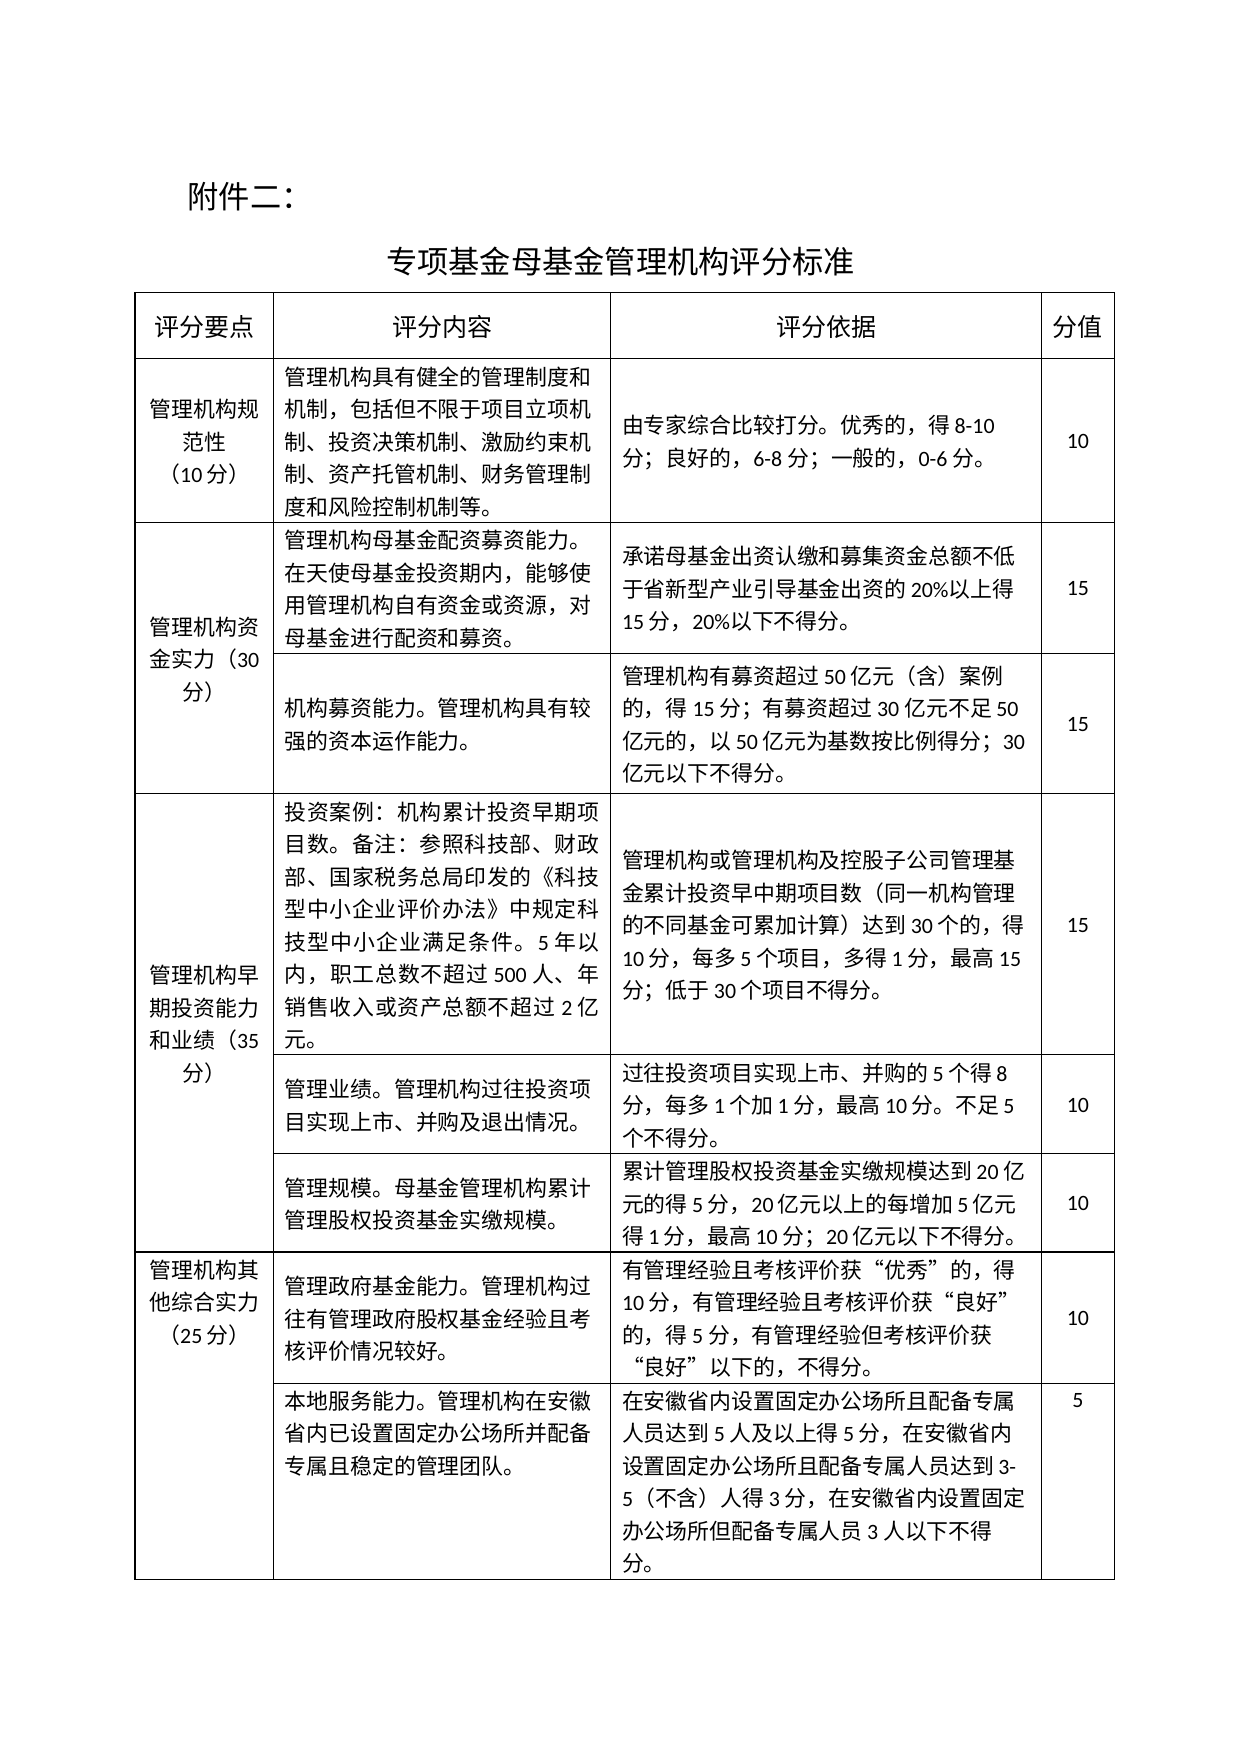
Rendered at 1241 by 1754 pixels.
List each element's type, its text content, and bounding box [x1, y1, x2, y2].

table_cell 管理机构资金实力（30分） [136, 523, 273, 793]
table_cell 管理机构早期投资能力和业绩（35分） [136, 794, 273, 1251]
table_cell 10 [1042, 359, 1114, 522]
table_cell 累计管理股权投资基金实缴规模达到20亿元的得5分，20亿元以上的每增加5亿元得1分，最高10分；20亿元以下不得分。 [611, 1154, 1041, 1251]
table_cell 管理政府基金能力。管理机构过往有管理政府股权基金经验且考核评价情况较好。 [274, 1253, 610, 1382]
text 专项基金母基金管理机构评分标准 [187, 227, 1053, 292]
text 附件二： [187, 162, 1053, 227]
table_cell 管理规模。母基金管理机构累计管理股权投资基金实缴规模。 [274, 1154, 610, 1251]
table_cell 15 [1042, 523, 1114, 653]
table_cell 有管理经验且考核评价获“优秀”的，得10分，有管理经验且考核评价获“良好”的，得5 分，有管理经验但考核评价获“良好”以下的，不得分。 [611, 1253, 1041, 1382]
table_cell 管理业绩。管理机构过往投资项目实现上市、并购及退出情况。 [274, 1055, 610, 1153]
table_cell 由专家综合比较打分。优秀的，得8-10 分；良好的，6-8 分；一般的，0-6 分。 [611, 359, 1041, 522]
table_cell 机构募资能力。管理机构具有较强的资本运作能力。 [274, 654, 610, 793]
table_cell 在安徽省内设置固定办公场所且配备专属人员达到5人及以上得5分，在安徽省内设置固定办公场所且配备专属人员达到3-5（不含）人得3 分，在安徽省内设置固定办公场所但配备专属人员3 人以下不得分。 [611, 1384, 1041, 1578]
table_cell 管理机构母基金配资募资能力。在天使母基金投资期内，能够使用管理机构自有资金或资源，对母基金进行配资和募资。 [274, 523, 610, 653]
table_cell 管理机构具有健全的管理制度和机制，包括但不限于项目立项机制、投资决策机制、激励约束机制、资产托管机制、财务管理制度和风险控制机制等。 [274, 359, 610, 522]
table_cell 管理机构其他综合实力（25分） [136, 1253, 273, 1578]
table_header 评分内容 [274, 293, 610, 358]
table_cell 15 [1042, 654, 1114, 793]
table_cell 10 [1042, 1055, 1114, 1153]
table_cell 投资案例：机构累计投资早期项目数。备注：参照科技部、财政部、国家税务总局印发的《科技型中小企业评价办法》中规定科技型中小企业满足条件。5年以内，职工总数不超过500人、年销售收入或资产总额不超过2亿元。 [274, 794, 610, 1054]
table_cell 10 [1042, 1253, 1114, 1382]
table_header 评分依据 [611, 293, 1041, 358]
table_cell 过往投资项目实现上市、并购的5个得8分，每多1个加1分，最高10分。不足5个不得分。 [611, 1055, 1041, 1153]
table_cell 本地服务能力。管理机构在安徽省内已设置固定办公场所并配备专属且稳定的管理团队。 [274, 1384, 610, 1578]
table_cell 承诺母基金出资认缴和募集资金总额不低于省新型产业引导基金出资的20%以上得15分，20%以下不得分。 [611, 523, 1041, 653]
table_cell 管理机构或管理机构及控股子公司管理基金累计投资早中期项目数（同一机构管理的不同基金可累加计算）达到30个的，得10分，每多5个项目，多得1分，最高15分；低于30个项目不得分。 [611, 794, 1041, 1054]
table_cell 10 [1042, 1154, 1114, 1251]
table_header 评分要点 [136, 293, 273, 358]
table_cell 管理机构有募资超过 50亿元（含）案例的，得 15分；有募资超过 30 亿元不足50亿元的，以50亿元为基数按比例得分；30亿元以下不得分。 [611, 654, 1041, 793]
table_header 分值 [1042, 293, 1114, 358]
table_cell 5 [1042, 1384, 1114, 1578]
table_cell 15 [1042, 794, 1114, 1054]
table_cell 管理机构规范性 （10分） [136, 359, 273, 522]
